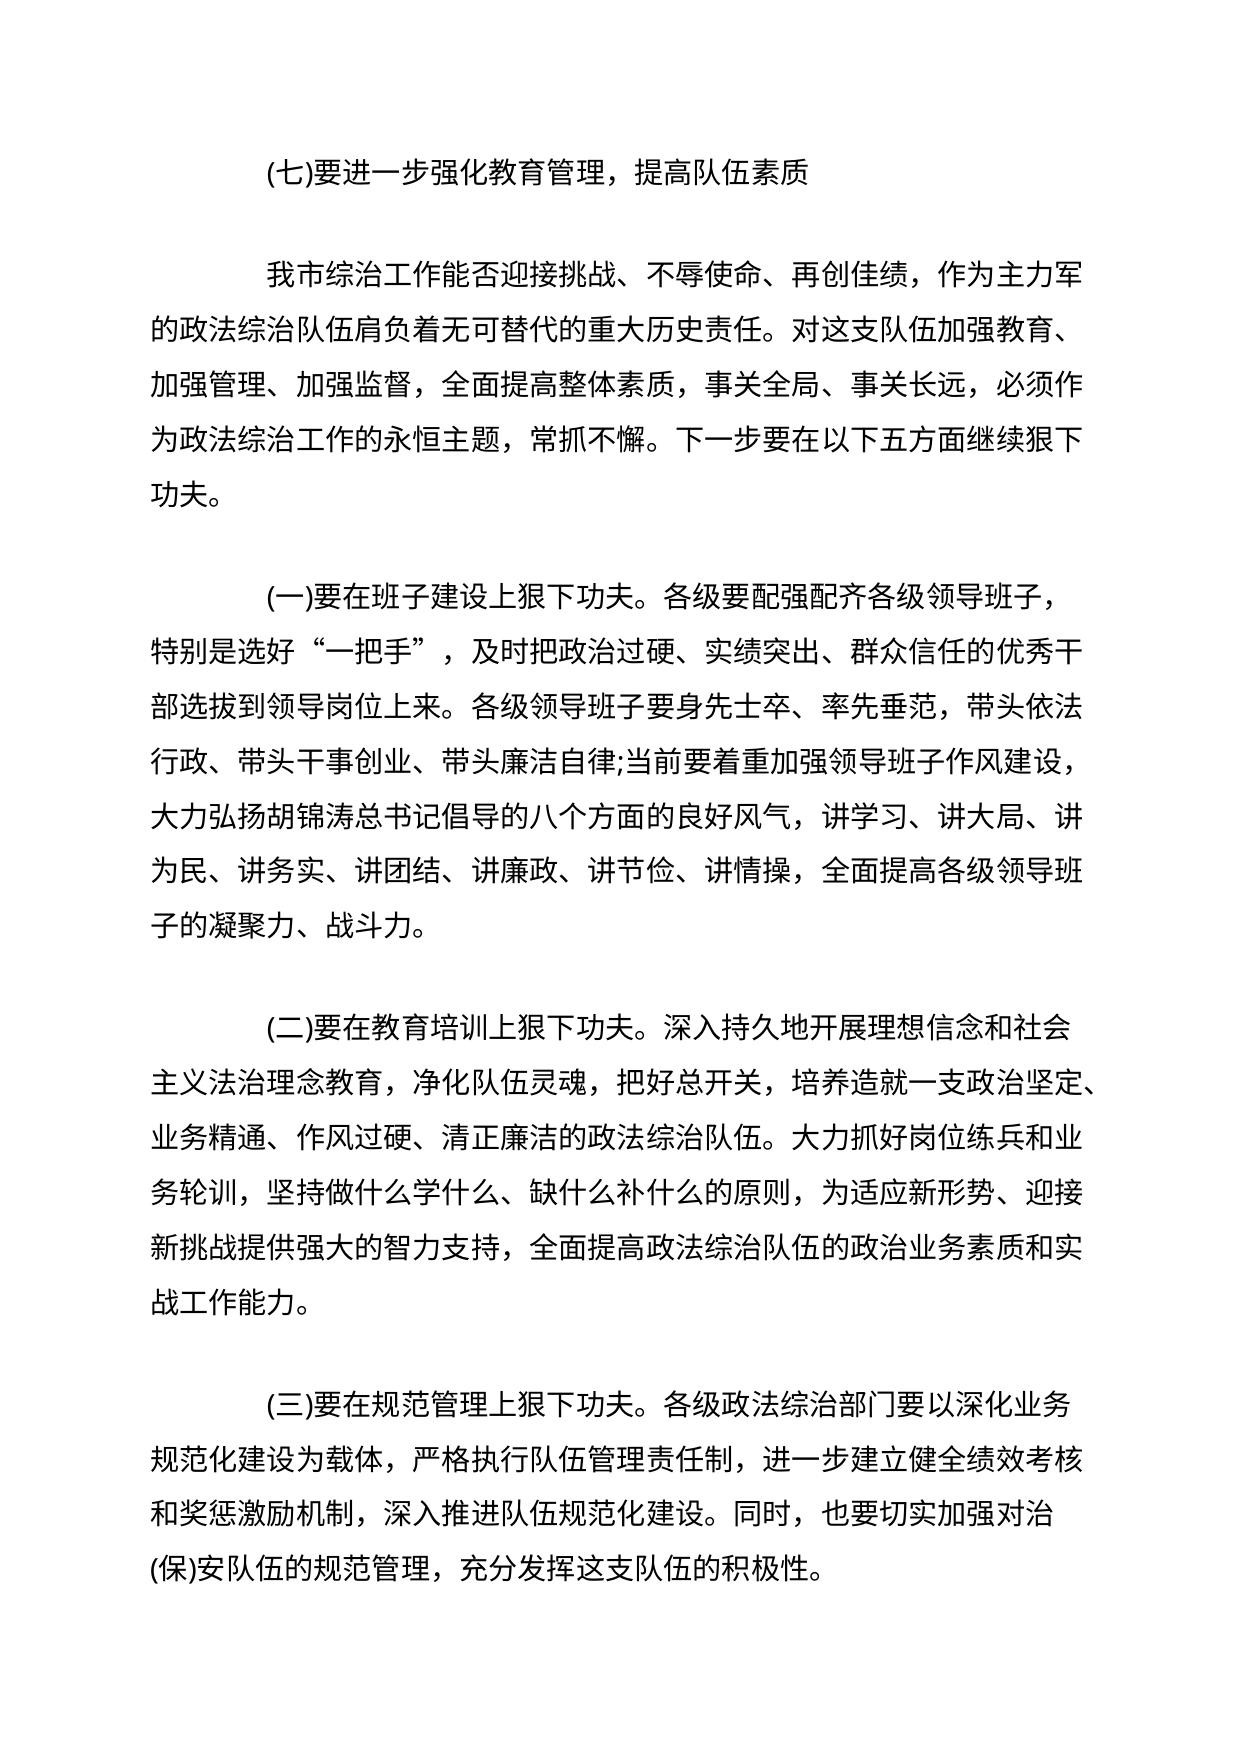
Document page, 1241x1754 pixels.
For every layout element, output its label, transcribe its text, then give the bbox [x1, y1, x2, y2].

text (七)要进一步强化教育管理，提高队伍素质 [150, 150, 1090, 192]
text (三)要在规范管理上狠下功夫。各级政法综治部门要以深化业务规范化建设为载体，严格执行队伍管理责任制，进一步建立健全绩效考核和奖惩激励机制，深入推进队伍规范化建设。同时，也要切实加强对治(保)安队伍的规范管理，充分发挥这支队伍的积极性。 [150, 1381, 1090, 1588]
text (一)要在班子建设上狠下功夫。各级要配强配齐各级领导班子，特别是选好“一把手”，及时把政治过硬、实绩突出、群众信任的优秀干部选拔到领导岗位上来。各级领导班子要身先士卒、率先垂范，带头依法行政、带头干事创业、带头廉洁自律;当前要着重加强领导班子作风建设，大力弘扬胡锦涛总书记倡导的八个方面的良好风气，讲学习、讲大局、讲为民、讲务实、讲团结、讲廉政、讲节俭、讲情操，全面提高各级领导班子的凝聚力、战斗力。 [150, 573, 1090, 945]
text (二)要在教育培训上狠下功夫。深入持久地开展理想信念和社会主义法治理念教育，净化队伍灵魂，把好总开关，培养造就一支政治坚定、业务精通、作风过硬、清正廉洁的政法综治队伍。大力抓好岗位练兵和业务轮训，坚持做什么学什么、缺什么补什么的原则，为适应新形势、迎接新挑战提供强大的智力支持，全面提高政法综治队伍的政治业务素质和实战工作能力。 [150, 1005, 1090, 1322]
text 我市综治工作能否迎接挑战、不辱使命、再创佳绩，作为主力军的政法综治队伍肩负着无可替代的重大历史责任。对这支队伍加强教育、加强管理、加强监督，全面提高整体素质，事关全局、事关长远，必须作为政法综治工作的永恒主题，常抓不懈。下一步要在以下五方面继续狠下功夫。 [150, 252, 1090, 514]
